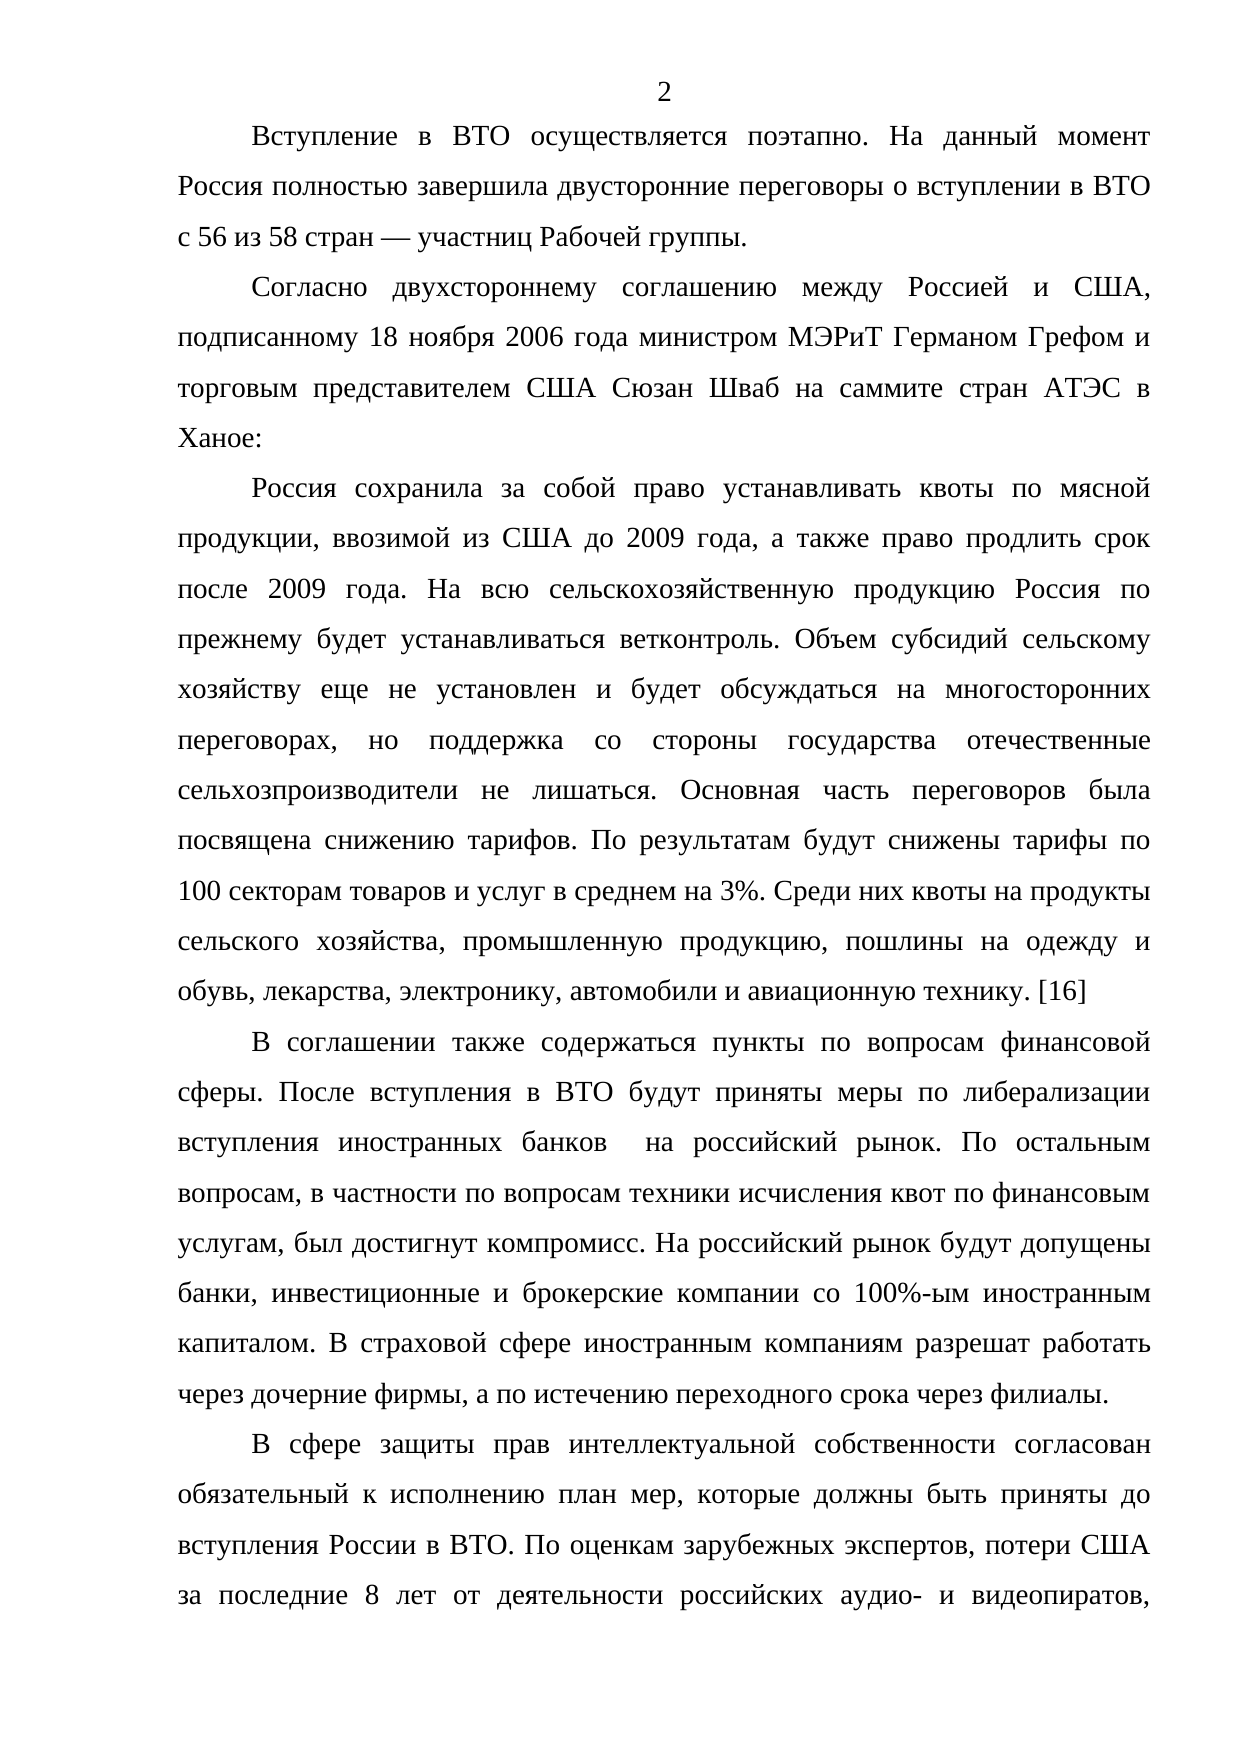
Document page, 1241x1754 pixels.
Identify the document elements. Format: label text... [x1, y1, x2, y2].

text В соглашении также содержаться пункты по вопросам финансовой сферы. После вступления в ВТО будут приняты меры по либерализации вступления иностранных банков на российский рынок. По остальным вопросам, в частности по вопросам техники исчисления квот по финансовым услугам, был достигнут компромисс. На российский рынок будут допущены банки, инвестиционные и брокерские компании со 100%-ым иностранным капиталом. В страховой сфере иностранным компаниям разрешат работать через дочерние фирмы, а по истечению переходного срока через филиалы. [177, 1024, 1152, 1409]
text Россия сохранила за собой право устанавливать квоты по мясной продукции, ввозимой из США до 2009 года, а также право продлить срок после 2009 года. На всю сельскохозяйственную продукцию Россия по прежнему будет устанавливаться ветконтроль. Объем субсидий сельскому хозяйству еще не установлен и будет обсуждаться на многосторонних переговорах, но поддержка со стороны государства отечественные сельхозпроизводители не лишаться. Основная часть переговоров была посвящена снижению тарифов. По результатам будут снижены тарифы по 100 секторам товаров и услуг в среднем на 3%. Среди них квоты на продукты сельского хозяйства, промышленную продукцию, пошлины на одежду и обувь, лекарства, электронику, автомобили и авиационную технику. [16] [177, 470, 1152, 1007]
text Согласно двухстороннему соглашению между Россией и США, подписанному 18 ноября 2006 года министром МЭРиТ Германом Грефом и торговым представителем США Сюзан Шваб на саммите стран АТЭС в Ханое: [177, 269, 1152, 453]
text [177, 1426, 1152, 1611]
text Вступление в ВТО осуществляется поэтапно. На данный момент Россия полностью завершила двусторонние переговоры о вступлении в ВТО с 56 из 58 стран — участниц Рабочей группы. [177, 118, 1152, 252]
